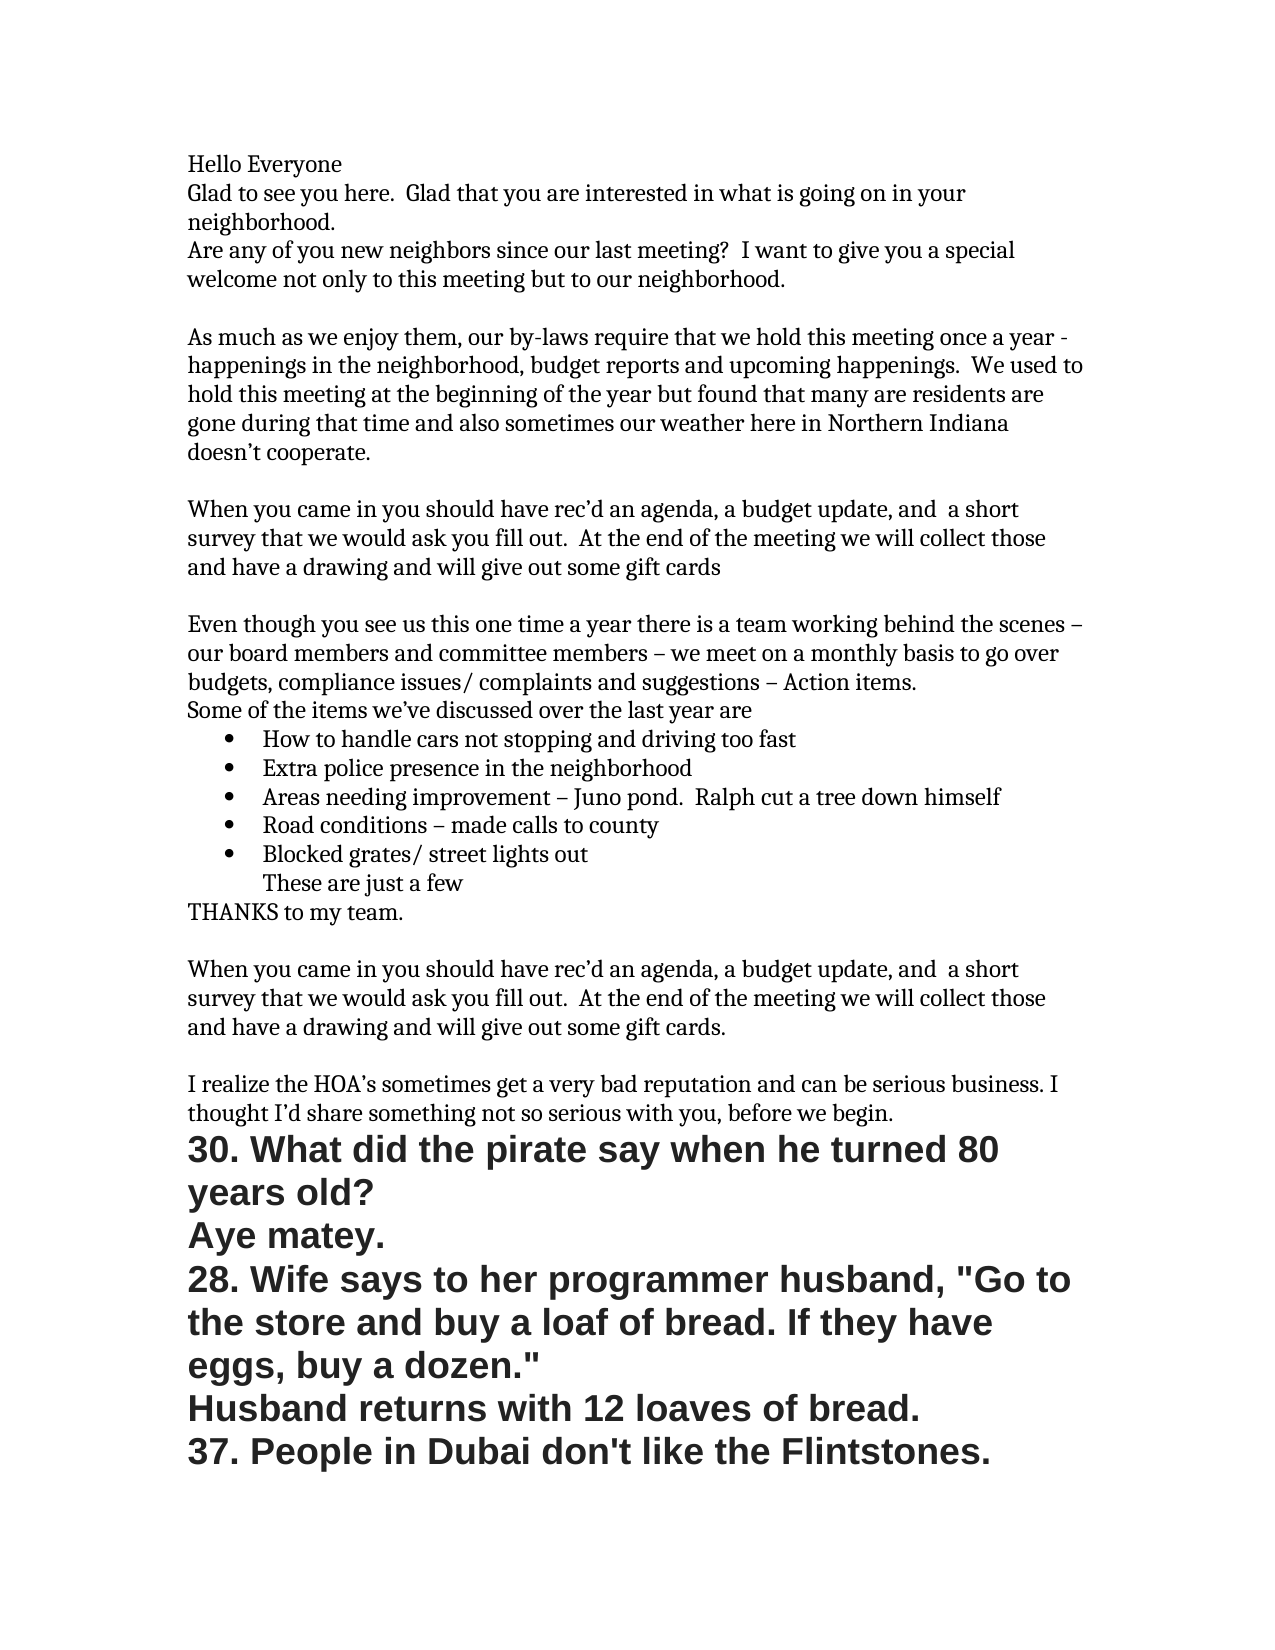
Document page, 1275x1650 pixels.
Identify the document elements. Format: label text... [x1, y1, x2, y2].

text Aye matey. [187, 1214, 1087, 1257]
text When you came in you should have rec’d an agenda, a budget update, and a short survey that we would ask you fill out. At the end of the meeting we will collect those and have a drawing and will give out some gift cards. [187, 955, 1087, 1041]
text THANKS to my team. [187, 897, 1087, 926]
text Hello Everyone [187, 150, 1087, 179]
text 37. People in Dubai don't like the Flintstones. [187, 1429, 1087, 1472]
list Road conditions – made calls to county [225, 811, 1087, 840]
list How to handle cars not stopping and driving too fast [225, 725, 1087, 754]
text Husband returns with 12 loaves of bread. [187, 1386, 1087, 1429]
text Some of the items we’ve discussed over the last year are [187, 696, 1087, 725]
text Glad to see you here. Glad that you are interested in what is going on in your neighborhood. [187, 179, 1087, 236]
list Extra police presence in the neighborhood [225, 754, 1087, 782]
list Areas needing improvement – Juno pond. Ralph cut a tree down himself [225, 782, 1087, 811]
text Are any of you new neighbors since our last meeting? I want to give you a special welcome not only to this meeting but to our neighborhood. [187, 236, 1087, 294]
list Blocked grates/ street lights out [225, 840, 1087, 869]
text I realize the HOA’s sometimes get a very bad reputation and can be serious business. I thought I’d share something not so serious with you, before we begin. [187, 1070, 1087, 1127]
text As much as we enjoy them, our by-laws require that we hold this meeting once a year - happenings in the neighborhood, budget reports and upcoming happenings. We used to hold this meeting at the beginning of the year but found that many are residents are gone during that time and also sometimes our weather here in Northern Indiana doesn’t cooperate. [187, 322, 1087, 466]
list These are just a few [262, 869, 1087, 897]
text 28. Wife says to her programmer husband, "Go to the store and buy a loaf of bread. If they have eggs, buy a dozen." [187, 1257, 1087, 1386]
text 30. What did the pirate say when he turned 80 years old? [187, 1127, 1087, 1214]
text Even though you see us this one time a year there is a team working behind the scenes – our board members and committee members – we meet on a monthly basis to go over budgets, compliance issues/ complaints and suggestions – Action items. [187, 610, 1087, 696]
text When you came in you should have rec’d an agenda, a budget update, and a short survey that we would ask you fill out. At the end of the meeting we will collect those and have a drawing and will give out some gift cards [187, 495, 1087, 581]
